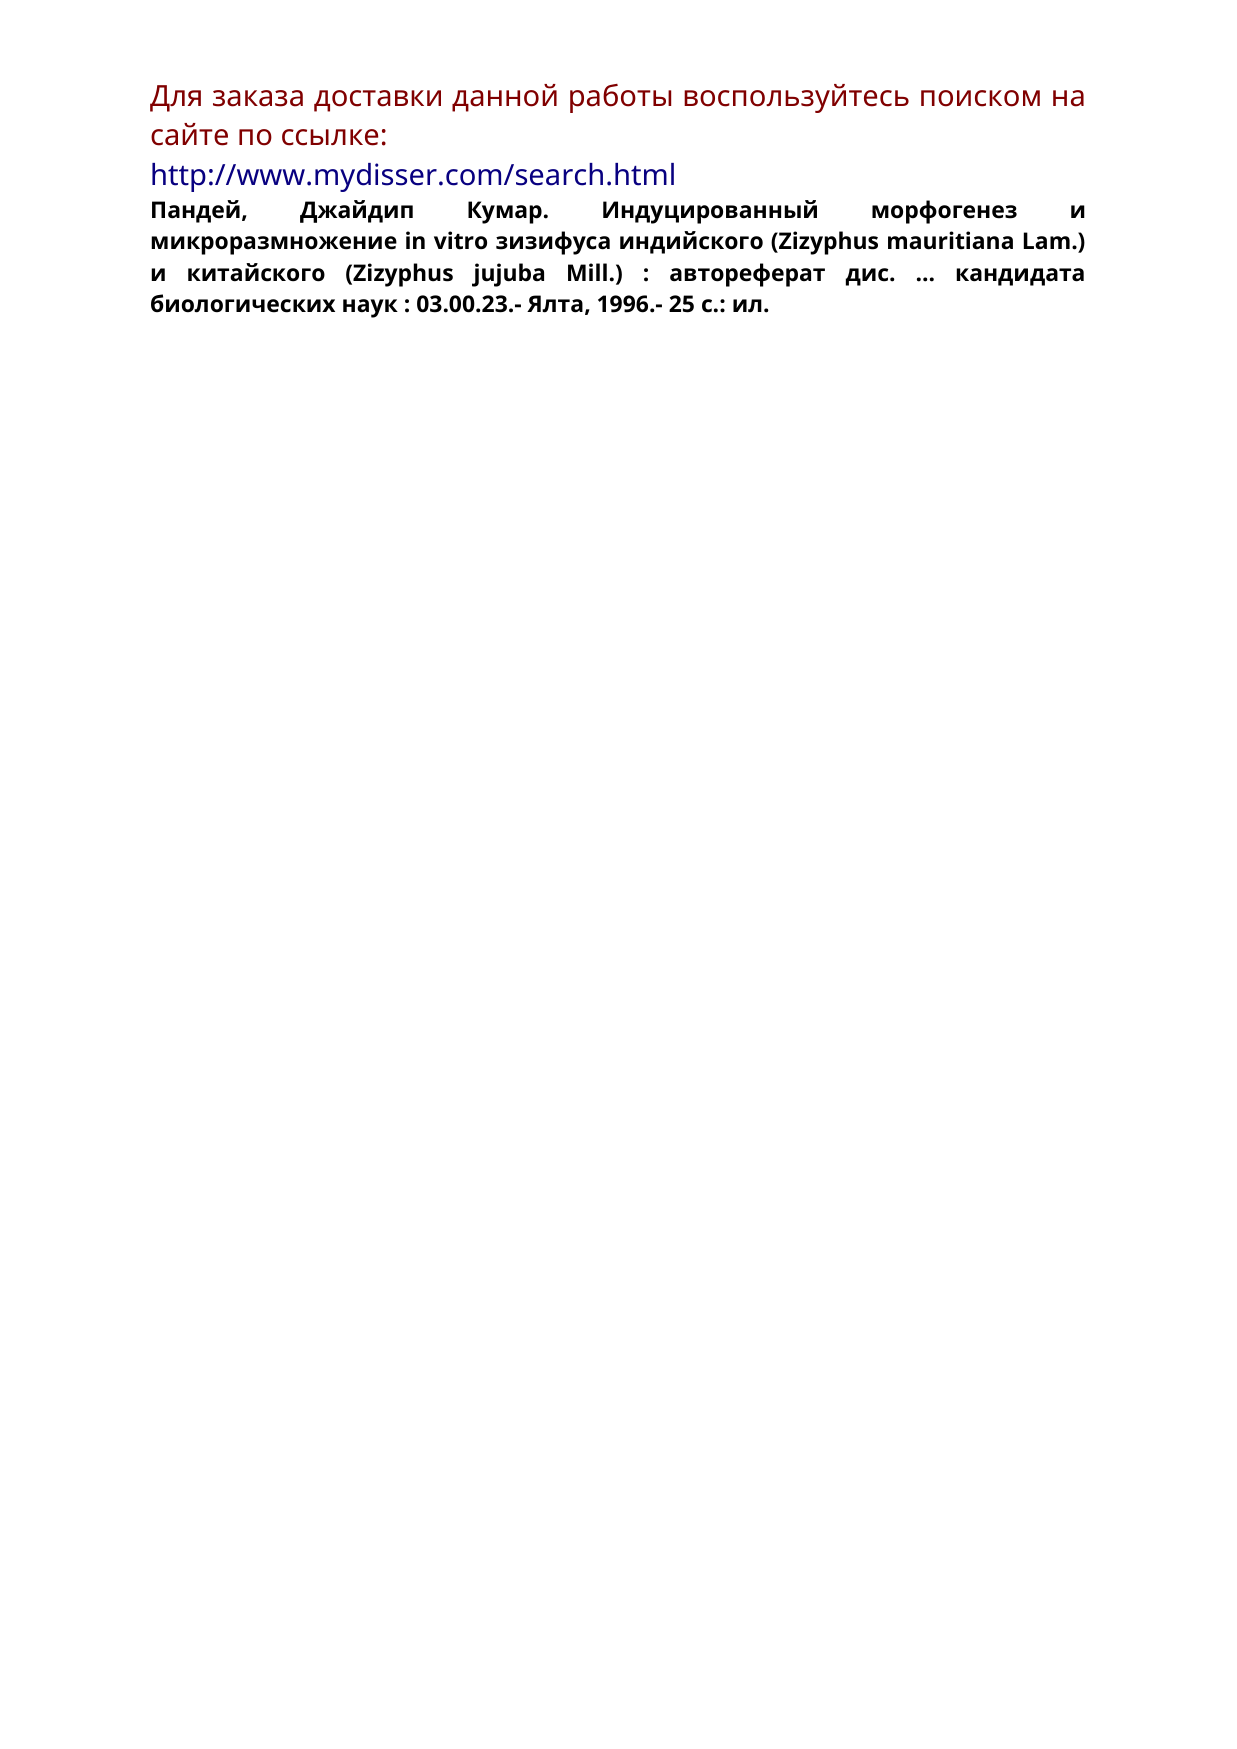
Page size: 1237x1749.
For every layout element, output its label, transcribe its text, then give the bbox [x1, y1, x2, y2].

text Пандей, Джайдип Кумар. Индуцированный морфогенез и микроразмножение in vitro зизифуса индийского (Zizyphus mauritiana Lam.) и китайского (Zizyphus jujuba Mill.) : автореферат дис. ... кандидата биологических наук : 03.00.23.- Ялта, 1996.- 25 с.: ил. [150, 194, 1086, 319]
